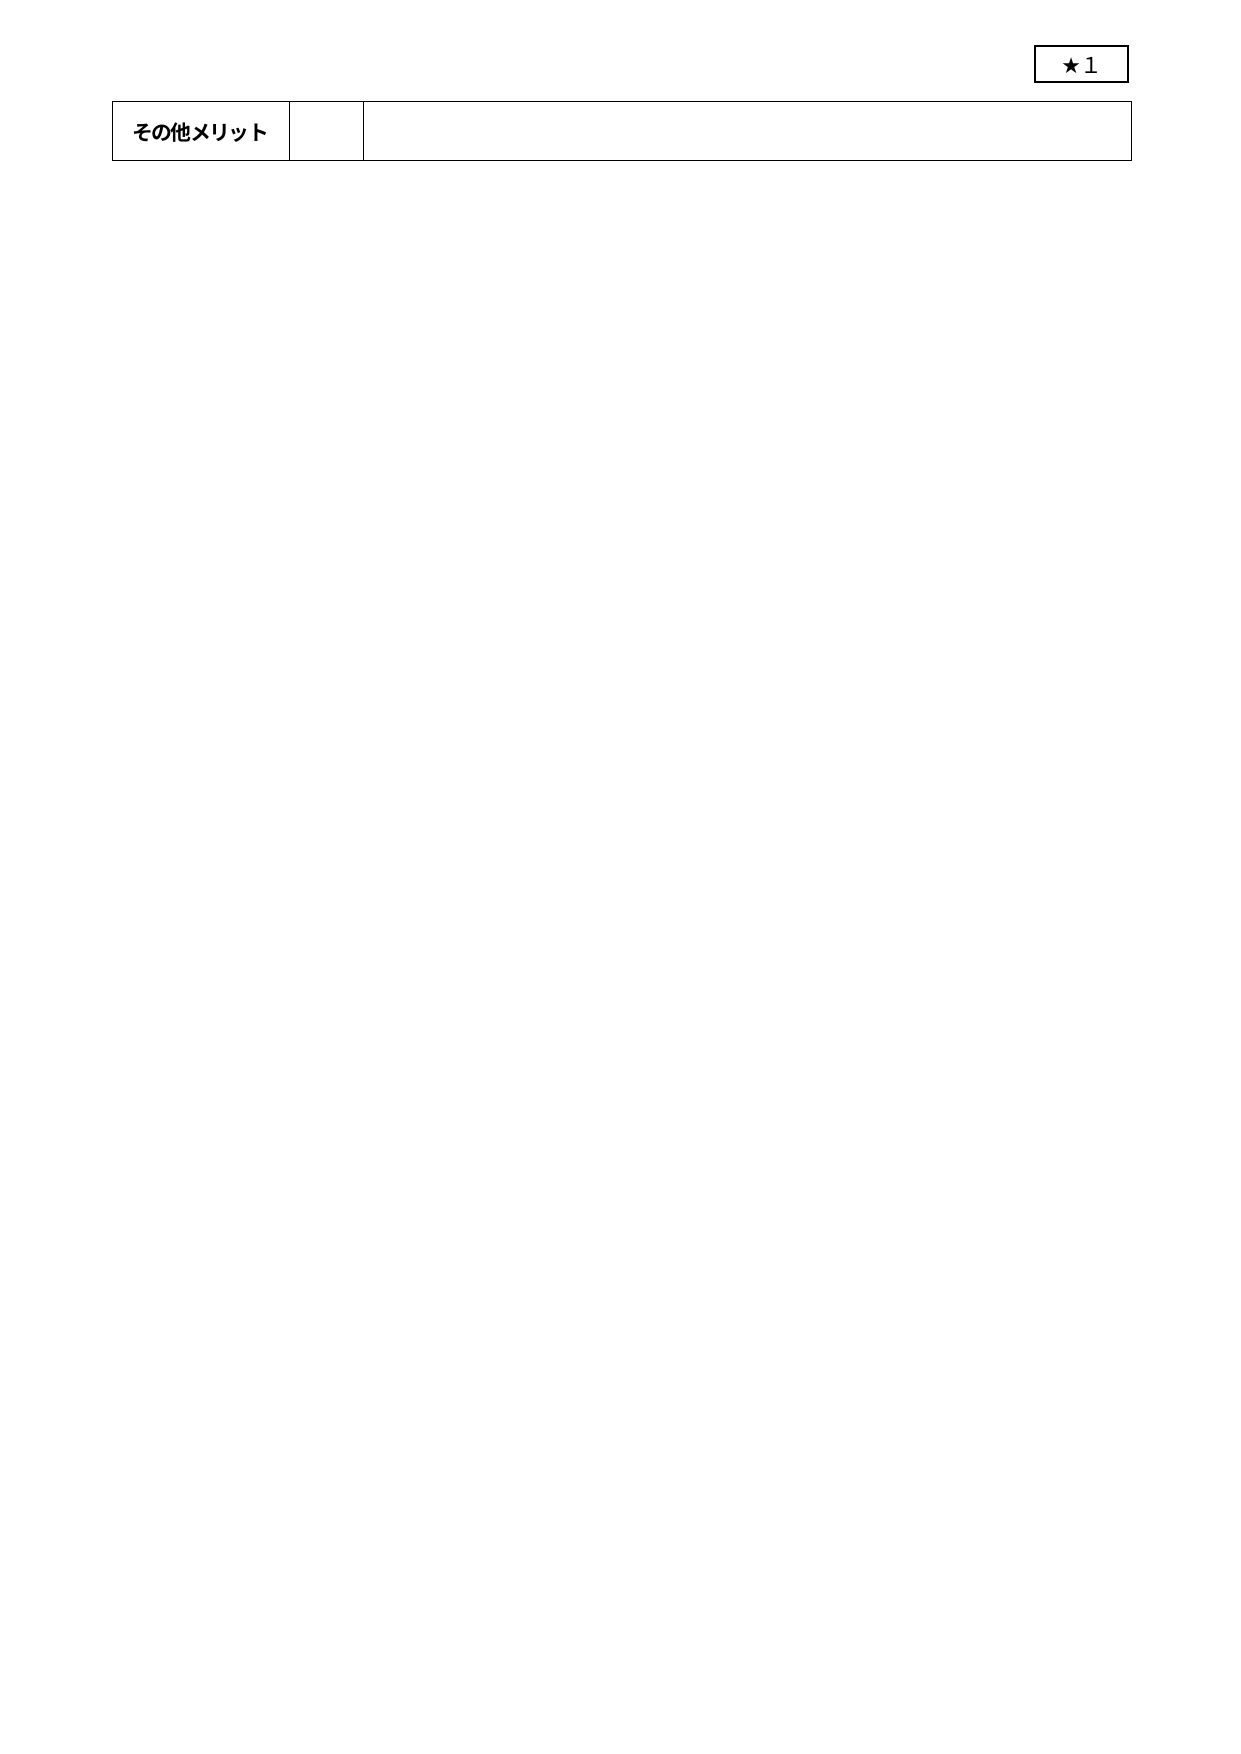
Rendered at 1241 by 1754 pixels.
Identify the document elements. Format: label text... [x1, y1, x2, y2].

table_cell その他メリット [113, 102, 289, 160]
table_cell [364, 102, 1131, 160]
table_cell [290, 102, 363, 160]
